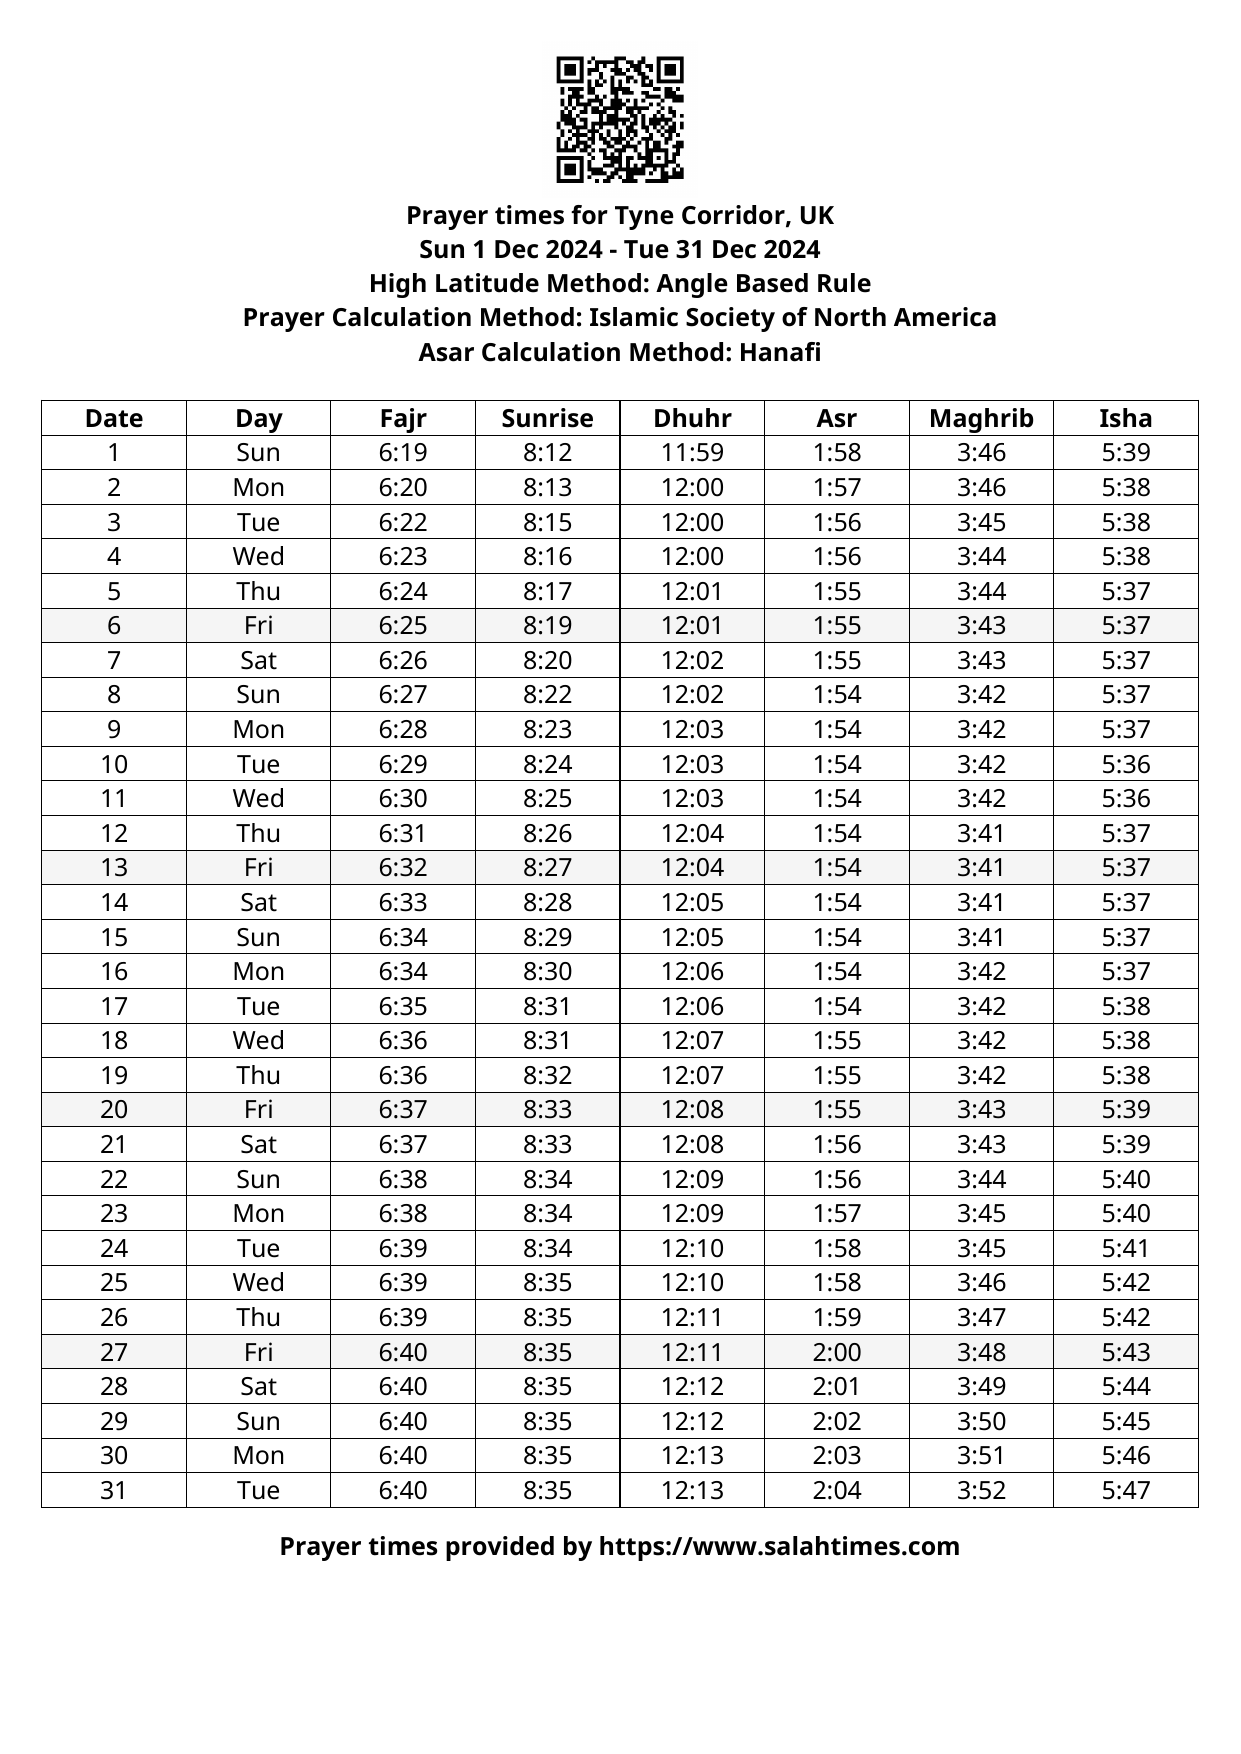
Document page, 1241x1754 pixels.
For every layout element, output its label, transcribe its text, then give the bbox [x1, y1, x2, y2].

table_cell 5:43 [1054, 1335, 1198, 1368]
table_cell 12:06 [621, 989, 764, 1022]
table_cell 5:37 [1054, 816, 1198, 849]
table_cell 6:19 [331, 436, 475, 469]
table_cell 12:13 [621, 1439, 764, 1472]
table_cell 5:38 [1054, 1058, 1198, 1092]
table_cell 23 [42, 1196, 186, 1230]
table_cell 5:37 [1054, 851, 1198, 884]
table_cell 12:13 [621, 1473, 764, 1507]
table_cell 12:00 [621, 505, 764, 538]
table_cell 3:45 [910, 505, 1053, 538]
table_cell Fri [187, 609, 330, 642]
table_cell 5:36 [1054, 747, 1198, 780]
table_cell 8:20 [476, 643, 619, 677]
table_cell 5:38 [1054, 539, 1198, 573]
table_cell 8:24 [476, 747, 619, 780]
table_cell 1:54 [765, 920, 909, 953]
table_cell 1:54 [765, 747, 909, 780]
table_cell 14 [42, 885, 186, 919]
table_header Day [187, 401, 330, 434]
table_cell 12:02 [621, 643, 764, 677]
text Prayer Calculation Method: Islamic Society of North America [42, 300, 1198, 334]
table_cell 8:17 [476, 574, 619, 607]
table_cell 1:54 [765, 989, 909, 1022]
table_cell 15 [42, 920, 186, 953]
table_cell 6:39 [331, 1300, 475, 1334]
table_cell 3:42 [910, 1024, 1053, 1057]
table_cell 12:09 [621, 1162, 764, 1195]
table_cell 2:00 [765, 1335, 909, 1368]
table_cell 5:37 [1054, 885, 1198, 919]
table_cell 1:55 [765, 1058, 909, 1092]
table_header Isha [1054, 401, 1198, 434]
table_cell 3:43 [910, 609, 1053, 642]
table_cell 24 [42, 1231, 186, 1264]
table_header Asr [765, 401, 909, 434]
table_cell 1:58 [765, 1266, 909, 1299]
table_cell 6 [42, 609, 186, 642]
table_header Dhuhr [621, 401, 764, 434]
table_cell 12:05 [621, 885, 764, 919]
table_cell 2:04 [765, 1473, 909, 1507]
table_cell 3:43 [910, 1093, 1053, 1126]
table_cell 6:38 [331, 1162, 475, 1195]
table_cell 8 [42, 678, 186, 711]
table_cell 8:33 [476, 1127, 619, 1161]
table_cell 6:34 [331, 920, 475, 953]
table_cell 1:55 [765, 1093, 909, 1126]
table_cell 12:00 [621, 470, 764, 504]
table_cell 12:01 [621, 574, 764, 607]
table_cell 1:54 [765, 816, 909, 849]
table_cell 1:54 [765, 954, 909, 988]
table_cell 12:07 [621, 1058, 764, 1092]
table_cell 8:31 [476, 989, 619, 1022]
table_cell 5:38 [1054, 989, 1198, 1022]
table_cell 6:25 [331, 609, 475, 642]
table_cell 10 [42, 747, 186, 780]
table_cell 6:37 [331, 1093, 475, 1126]
table_cell 6:20 [331, 470, 475, 504]
table_cell 1:54 [765, 781, 909, 815]
table_cell 3:52 [910, 1473, 1053, 1507]
table_cell 1:54 [765, 851, 909, 884]
table_cell 6:36 [331, 1024, 475, 1057]
table_cell 3:42 [910, 954, 1053, 988]
table_cell 1:56 [765, 539, 909, 573]
table_cell 6:31 [331, 816, 475, 849]
table_cell 5:47 [1054, 1473, 1198, 1507]
table_cell 12 [42, 816, 186, 849]
table_cell 1:55 [765, 609, 909, 642]
table_cell 12:11 [621, 1300, 764, 1334]
table_cell Mon [187, 954, 330, 988]
table_cell 5:40 [1054, 1162, 1198, 1195]
table_cell 5:38 [1054, 1024, 1198, 1057]
table_cell 12:00 [621, 539, 764, 573]
table_cell 8:13 [476, 470, 619, 504]
table_cell 3:42 [910, 678, 1053, 711]
table_cell 11 [42, 781, 186, 815]
table_cell Sat [187, 1369, 330, 1403]
table_cell Sun [187, 1162, 330, 1195]
table_cell 5:40 [1054, 1196, 1198, 1230]
table_cell 1:59 [765, 1300, 909, 1334]
table_cell 17 [42, 989, 186, 1022]
table_cell 6:22 [331, 505, 475, 538]
table_cell Sun [187, 920, 330, 953]
table_cell Sat [187, 885, 330, 919]
table_cell 1:55 [765, 574, 909, 607]
table_cell 1 [42, 436, 186, 469]
table_cell 8:25 [476, 781, 619, 815]
table_cell 18 [42, 1024, 186, 1057]
table_cell 3:49 [910, 1369, 1053, 1403]
table_cell Tue [187, 989, 330, 1022]
table_cell 2:02 [765, 1404, 909, 1437]
table_cell 30 [42, 1439, 186, 1472]
table_cell Mon [187, 712, 330, 746]
table_cell 6:30 [331, 781, 475, 815]
table_cell Mon [187, 1196, 330, 1230]
text High Latitude Method: Angle Based Rule [42, 266, 1198, 300]
table_cell 5:37 [1054, 609, 1198, 642]
table_cell 25 [42, 1266, 186, 1299]
table_cell 12:08 [621, 1127, 764, 1161]
table_cell 5:38 [1054, 505, 1198, 538]
table_cell 5:42 [1054, 1300, 1198, 1334]
table_cell 3:41 [910, 816, 1053, 849]
table_cell 26 [42, 1300, 186, 1334]
table_cell 6:35 [331, 989, 475, 1022]
table_cell 12:03 [621, 781, 764, 815]
table_cell 8:28 [476, 885, 619, 919]
table_cell Sat [187, 1127, 330, 1161]
table_cell 1:55 [765, 643, 909, 677]
table_cell 12:02 [621, 678, 764, 711]
table_cell 6:27 [331, 678, 475, 711]
table_cell 8:23 [476, 712, 619, 746]
table_cell 1:55 [765, 1024, 909, 1057]
table_cell Mon [187, 1439, 330, 1472]
table_cell Wed [187, 781, 330, 815]
table_cell 1:58 [765, 436, 909, 469]
table_cell 12:01 [621, 609, 764, 642]
table_cell 12:09 [621, 1196, 764, 1230]
table_cell 8:34 [476, 1231, 619, 1264]
table_cell 5:37 [1054, 643, 1198, 677]
table_cell 2:01 [765, 1369, 909, 1403]
table_cell 8:31 [476, 1024, 619, 1057]
table_cell Fri [187, 1335, 330, 1368]
table_cell 6:39 [331, 1266, 475, 1299]
table_cell 8:16 [476, 539, 619, 573]
table_cell 2 [42, 470, 186, 504]
table_cell Thu [187, 1300, 330, 1334]
table_cell 3:44 [910, 574, 1053, 607]
table_cell 5:39 [1054, 1093, 1198, 1126]
table_cell 3:45 [910, 1231, 1053, 1264]
table_cell 3:42 [910, 989, 1053, 1022]
table_cell 3:47 [910, 1300, 1053, 1334]
table_header Date [42, 401, 186, 434]
table_cell 3:48 [910, 1335, 1053, 1368]
table_cell Tue [187, 747, 330, 780]
table_cell 1:56 [765, 1127, 909, 1161]
table_cell 8:29 [476, 920, 619, 953]
text Prayer times provided by https://www.salahtimes.com [42, 1528, 1198, 1563]
table_cell 9 [42, 712, 186, 746]
text Sun 1 Dec 2024 - Tue 31 Dec 2024 [42, 232, 1198, 266]
table_cell 3:42 [910, 781, 1053, 815]
table_cell 31 [42, 1473, 186, 1507]
table_header Sunrise [476, 401, 619, 434]
table_cell 6:40 [331, 1335, 475, 1368]
table_cell 8:35 [476, 1369, 619, 1403]
table_cell 3:43 [910, 643, 1053, 677]
table_cell 6:29 [331, 747, 475, 780]
table_cell 3:46 [910, 470, 1053, 504]
table_cell Sun [187, 1404, 330, 1437]
table_cell 8:35 [476, 1266, 619, 1299]
table_cell 5:36 [1054, 781, 1198, 815]
table_cell 3:42 [910, 712, 1053, 746]
table_cell 5:45 [1054, 1404, 1198, 1437]
table_cell 6:28 [331, 712, 475, 746]
table_cell 8:35 [476, 1335, 619, 1368]
table_header Fajr [331, 401, 475, 434]
table_cell Sat [187, 643, 330, 677]
table_cell 12:04 [621, 851, 764, 884]
table_cell 8:34 [476, 1196, 619, 1230]
table_cell 5:44 [1054, 1369, 1198, 1403]
table_cell 5:38 [1054, 470, 1198, 504]
table_cell Tue [187, 505, 330, 538]
table_cell 12:12 [621, 1404, 764, 1437]
table_cell 1:54 [765, 885, 909, 919]
table_cell 11:59 [621, 436, 764, 469]
table_cell 5:41 [1054, 1231, 1198, 1264]
table_cell 8:19 [476, 609, 619, 642]
table_cell 3 [42, 505, 186, 538]
table_cell Wed [187, 1024, 330, 1057]
table_cell 3:41 [910, 885, 1053, 919]
table_cell 6:37 [331, 1127, 475, 1161]
table_cell 8:35 [476, 1300, 619, 1334]
table_cell 1:54 [765, 712, 909, 746]
table_cell Fri [187, 1093, 330, 1126]
table_cell 27 [42, 1335, 186, 1368]
table_cell 12:08 [621, 1093, 764, 1126]
table_cell 8:35 [476, 1473, 619, 1507]
table_cell 6:39 [331, 1231, 475, 1264]
text Prayer times for Tyne Corridor, UK [42, 198, 1198, 232]
table_cell 3:41 [910, 851, 1053, 884]
table_cell 12:12 [621, 1369, 764, 1403]
table_cell 4 [42, 539, 186, 573]
table_cell 6:23 [331, 539, 475, 573]
table_cell 1:57 [765, 1196, 909, 1230]
picture [542, 41, 699, 198]
table_cell 7 [42, 643, 186, 677]
table_cell 8:12 [476, 436, 619, 469]
table_cell 29 [42, 1404, 186, 1437]
table_cell 20 [42, 1093, 186, 1126]
table_cell 16 [42, 954, 186, 988]
table_cell 3:46 [910, 1266, 1053, 1299]
table_cell 6:33 [331, 885, 475, 919]
table_cell 8:26 [476, 816, 619, 849]
table_cell 8:35 [476, 1439, 619, 1472]
table_cell 12:06 [621, 954, 764, 988]
table_cell 5:42 [1054, 1266, 1198, 1299]
table_cell 19 [42, 1058, 186, 1092]
table_cell 5:46 [1054, 1439, 1198, 1472]
table_cell 6:40 [331, 1369, 475, 1403]
table_cell 6:34 [331, 954, 475, 988]
table_cell 8:30 [476, 954, 619, 988]
table_cell 3:43 [910, 1127, 1053, 1161]
table_cell 6:32 [331, 851, 475, 884]
table_cell Wed [187, 539, 330, 573]
table_cell 5:39 [1054, 1127, 1198, 1161]
table_cell Thu [187, 816, 330, 849]
table_cell Mon [187, 470, 330, 504]
table_cell 12:04 [621, 816, 764, 849]
table_cell 5:37 [1054, 712, 1198, 746]
text Asar Calculation Method: Hanafi [42, 334, 1198, 368]
table_cell 12:07 [621, 1024, 764, 1057]
table_cell Thu [187, 574, 330, 607]
table_cell Sun [187, 678, 330, 711]
table_cell 1:56 [765, 1162, 909, 1195]
table_cell 3:46 [910, 436, 1053, 469]
table_cell 8:27 [476, 851, 619, 884]
table_cell 3:42 [910, 1058, 1053, 1092]
table_cell 6:40 [331, 1473, 475, 1507]
table_cell 3:51 [910, 1439, 1053, 1472]
table_cell 3:44 [910, 1162, 1053, 1195]
table_cell 1:54 [765, 678, 909, 711]
table_cell 8:35 [476, 1404, 619, 1437]
table_cell Wed [187, 1266, 330, 1299]
table_cell 8:22 [476, 678, 619, 711]
table_cell 3:45 [910, 1196, 1053, 1230]
table_cell 6:40 [331, 1404, 475, 1437]
table_cell 2:03 [765, 1439, 909, 1472]
table_cell 12:03 [621, 712, 764, 746]
table_cell 3:42 [910, 747, 1053, 780]
table_cell 21 [42, 1127, 186, 1161]
table_cell 3:44 [910, 539, 1053, 573]
table_cell 5:37 [1054, 574, 1198, 607]
table_cell 1:58 [765, 1231, 909, 1264]
table_cell 12:05 [621, 920, 764, 953]
table_cell 12:11 [621, 1335, 764, 1368]
table_cell 6:38 [331, 1196, 475, 1230]
table_cell 8:33 [476, 1093, 619, 1126]
table_cell Fri [187, 851, 330, 884]
table_cell 5:37 [1054, 954, 1198, 988]
table_cell 1:57 [765, 470, 909, 504]
table_cell 6:24 [331, 574, 475, 607]
table_cell Sun [187, 436, 330, 469]
table_cell 5 [42, 574, 186, 607]
table_cell 13 [42, 851, 186, 884]
table_cell 12:10 [621, 1266, 764, 1299]
table_header Maghrib [910, 401, 1053, 434]
table_cell 3:50 [910, 1404, 1053, 1437]
table_cell Tue [187, 1473, 330, 1507]
table_cell 6:40 [331, 1439, 475, 1472]
table_cell 5:37 [1054, 920, 1198, 953]
table_cell 6:26 [331, 643, 475, 677]
table_cell 8:15 [476, 505, 619, 538]
table_cell 6:36 [331, 1058, 475, 1092]
table_cell 22 [42, 1162, 186, 1195]
table_cell 8:34 [476, 1162, 619, 1195]
table_cell 28 [42, 1369, 186, 1403]
table_cell 12:10 [621, 1231, 764, 1264]
table_cell Thu [187, 1058, 330, 1092]
table_cell 8:32 [476, 1058, 619, 1092]
table_cell 1:56 [765, 505, 909, 538]
table_cell 5:39 [1054, 436, 1198, 469]
table_cell 5:37 [1054, 678, 1198, 711]
table_cell Tue [187, 1231, 330, 1264]
table_cell 3:41 [910, 920, 1053, 953]
table_cell 12:03 [621, 747, 764, 780]
